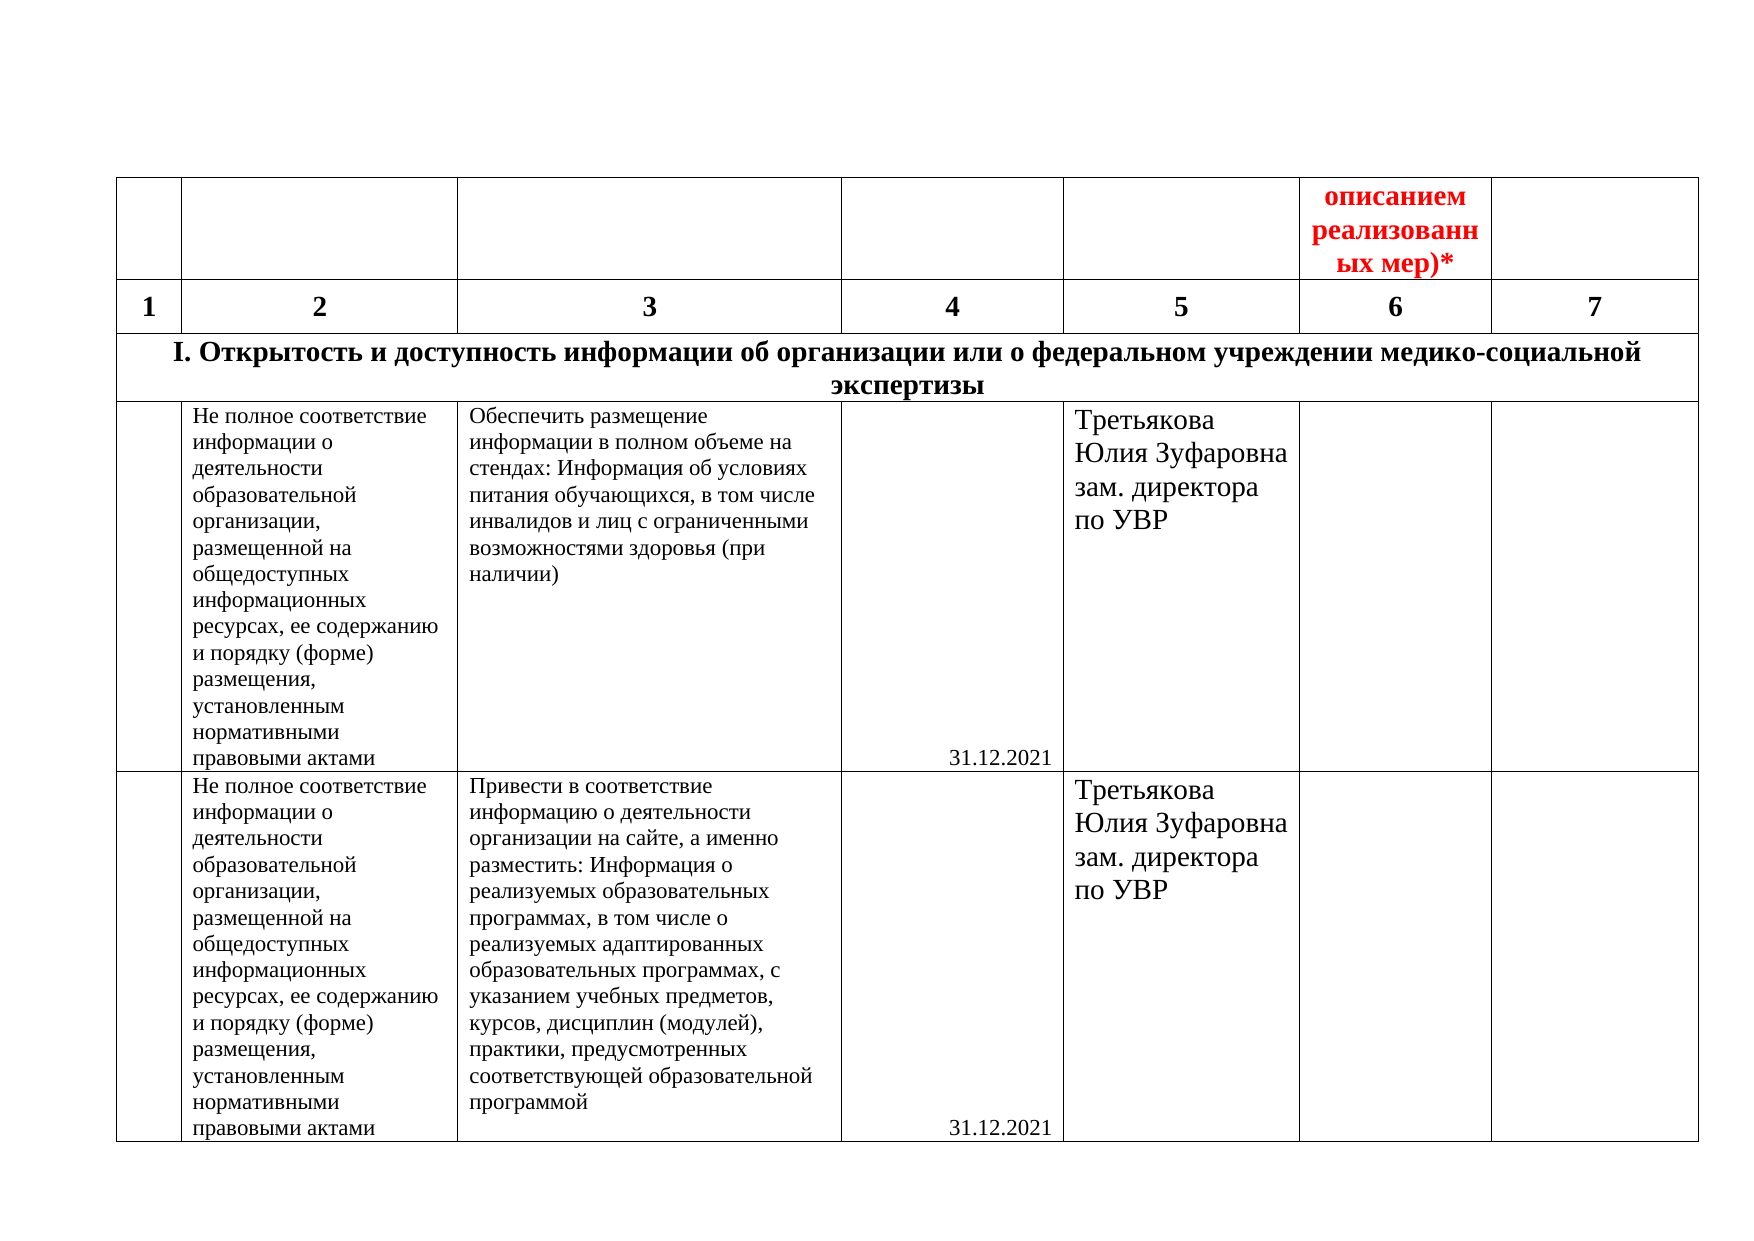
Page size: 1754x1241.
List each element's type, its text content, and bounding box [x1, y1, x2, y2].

table_cell 31.12.2021 [842, 772, 1063, 1141]
table_cell Не полное соответствие информации о деятельности образовательной организации, размещенной на общедоступных информационных ресурсах, ее содержанию и порядку (форме) размещения, установленным нормативными правовыми актами [182, 402, 457, 771]
table_cell [1492, 402, 1698, 771]
table_cell [117, 772, 181, 1141]
table_cell 4 [842, 280, 1063, 333]
table_cell [117, 402, 181, 771]
table_cell [1300, 402, 1491, 771]
table_cell 6 [1300, 280, 1491, 333]
table_cell Обеспечить размещение информации в полном объеме на стендах: Информация об условиях питания обучающихся, в том числе инвалидов и лиц с ограниченными возможностями здоровья (при наличии) [458, 402, 841, 771]
table_cell [1300, 772, 1491, 1141]
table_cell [1300, 178, 1491, 279]
table_cell 31.12.2021 [842, 402, 1063, 771]
table_cell 3 [458, 280, 841, 333]
table_cell 2 [182, 280, 457, 333]
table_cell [1492, 178, 1698, 279]
table_cell Третьякова Юлия Зуфаровна зам. директора по УВР [1064, 402, 1299, 771]
table_cell Привести в соответствие информацию о деятельности организации на сайте, а именно разместить: Информация о реализуемых образовательных программах, в том числе о реализуемых адаптированных образовательных программах, с указанием учебных предметов, курсов, дисциплин (модулей), практики, предусмотренных соответствующей образовательной программой [458, 772, 841, 1141]
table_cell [1064, 772, 1299, 1141]
table_cell I. Открытость и доступность информации об организации или о федеральном учреждении медико-социальной экспертизы [117, 334, 1698, 401]
table_cell Не полное соответствие информации о деятельности образовательной организации, размещенной на общедоступных информационных ресурсах, ее содержанию и порядку (форме) размещения, установленным нормативными правовыми актами [182, 772, 457, 1141]
table_cell 7 [1492, 280, 1698, 333]
table_cell [1492, 772, 1698, 1141]
table_cell 1 [117, 280, 181, 333]
table_cell 5 [1064, 280, 1299, 333]
